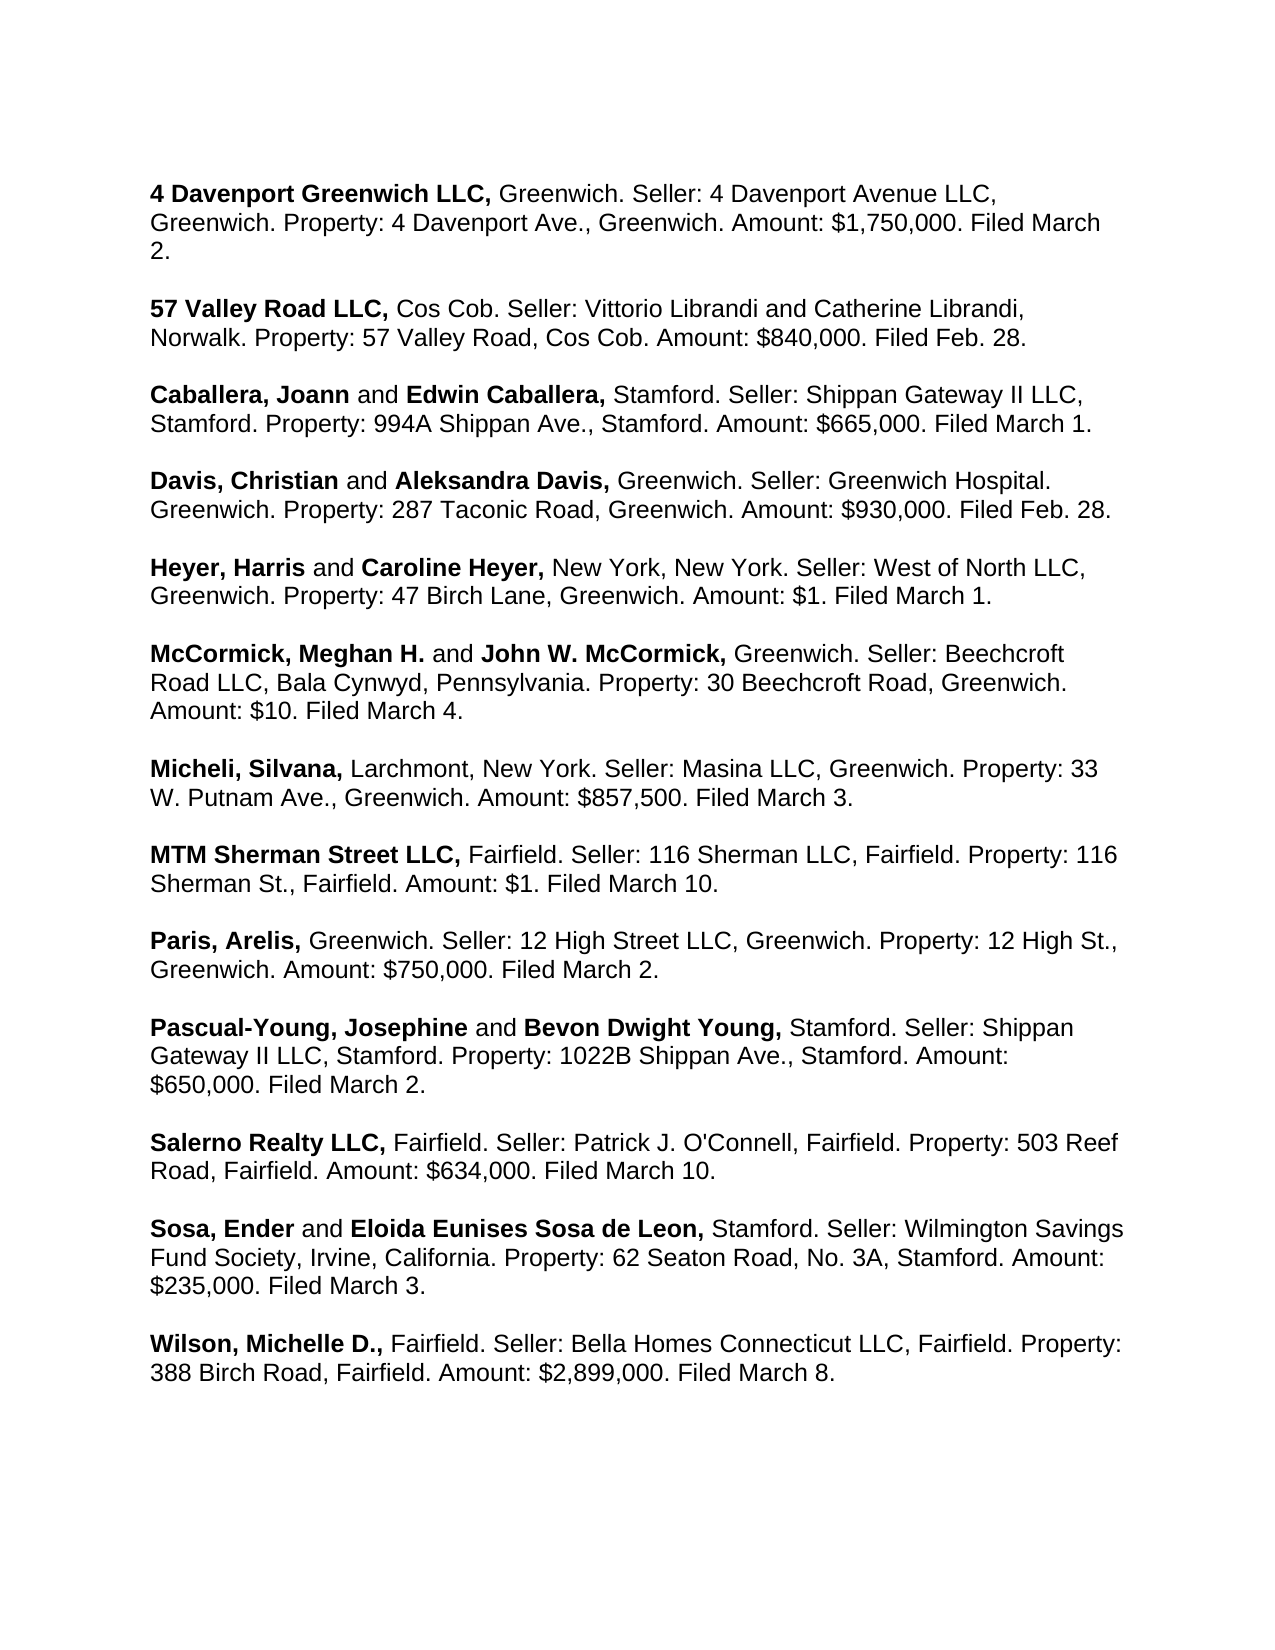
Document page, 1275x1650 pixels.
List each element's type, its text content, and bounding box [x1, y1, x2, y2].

text Davis, Christian and Aleksandra Davis, Greenwich. Seller: Greenwich Hospital. Greenwich. Property: 287 Taconic Road, Greenwich. Amount: $930,000. Filed Feb. 28. [150, 466, 1125, 524]
text Wilson, Michelle D., Fairfield. Seller: Bella Homes Connecticut LLC, Fairfield. Property: 388 Birch Road, Fairfield. Amount: $2,899,000. Filed March 8. [150, 1329, 1125, 1386]
text Micheli, Silvana, Larchmont, New York. Seller: Masina LLC, Greenwich. Property: 33 W. Putnam Ave., Greenwich. Amount: $857,500. Filed March 3. [150, 754, 1125, 811]
text Pascual-Young, Josephine and Bevon Dwight Young, Stamford. Seller: Shippan Gateway II LLC, Stamford. Property: 1022B Shippan Ave., Stamford. Amount: $650,000. Filed March 2. [150, 1012, 1125, 1099]
text Caballera, Joann and Edwin Caballera, Stamford. Seller: Shippan Gateway II LLC, Stamford. Property: 994A Shippan Ave., Stamford. Amount: $665,000. Filed March 1. [150, 380, 1125, 437]
text 57 Valley Road LLC, Cos Cob. Seller: Vittorio Librandi and Catherine Librandi, Norwalk. Property: 57 Valley Road, Cos Cob. Amount: $840,000. Filed Feb. 28. [150, 294, 1125, 351]
text Sosa, Ender and Eloida Eunises Sosa de Leon, Stamford. Seller: Wilmington Savings Fund Society, Irvine, California. Property: 62 Seaton Road, No. 3A, Stamford. Amount: $235,000. Filed March 3. [150, 1214, 1125, 1300]
text Heyer, Harris and Caroline Heyer, New York, New York. Seller: West of North LLC, Greenwich. Property: 47 Birch Lane, Greenwich. Amount: $1. Filed March 1. [150, 552, 1125, 610]
text MTM Sherman Street LLC, Fairfield. Seller: 116 Sherman LLC, Fairfield. Property: 116 Sherman St., Fairfield. Amount: $1. Filed March 10. [150, 840, 1125, 897]
text McCormick, Meghan H. and John W. McCormick, Greenwich. Seller: Beechcroft Road LLC, Bala Cynwyd, Pennsylvania. Property: 30 Beechcroft Road, Greenwich. Amount: $10. Filed March 4. [150, 639, 1125, 725]
text Paris, Arelis, Greenwich. Seller: 12 High Street LLC, Greenwich. Property: 12 High St., Greenwich. Amount: $750,000. Filed March 2. [150, 926, 1125, 984]
text Salerno Realty LLC, Fairfield. Seller: Patrick J. O'Connell, Fairfield. Property: 503 Reef Road, Fairfield. Amount: $634,000. Filed March 10. [150, 1127, 1125, 1185]
text 4 Davenport Greenwich LLC, Greenwich. Seller: 4 Davenport Avenue LLC, Greenwich. Property: 4 Davenport Ave., Greenwich. Amount: $1,750,000. Filed March 2. [150, 179, 1125, 265]
